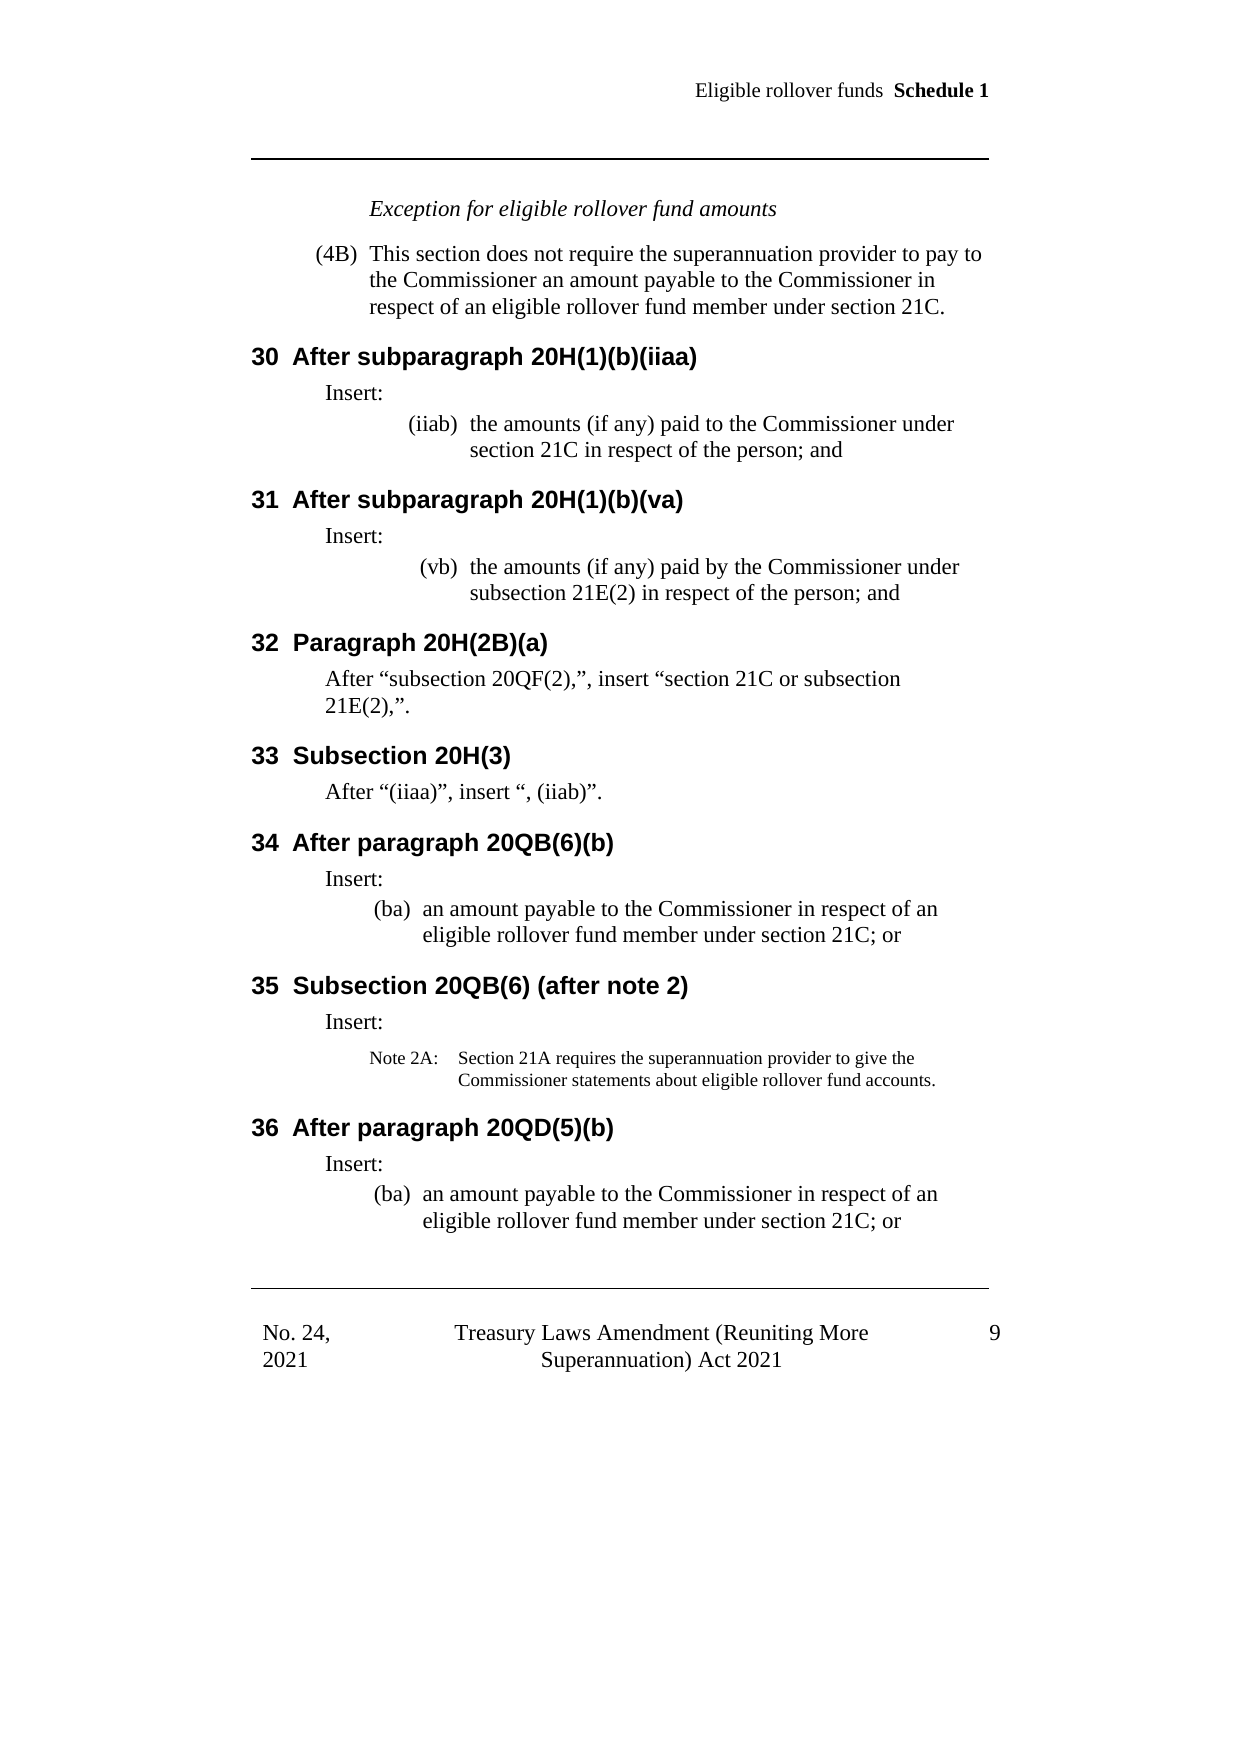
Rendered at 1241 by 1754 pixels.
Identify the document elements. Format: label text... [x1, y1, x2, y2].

text (4B) This section does not require the superannuation provider to pay to the Commissioner an amount payable to the Commissioner in respect of an eligible rollover fund member under section 21C. [251, 240, 989, 319]
text 31 After subparagraph 20H(1)(b)(va) [251, 485, 989, 514]
text Exception for eligible rollover fund amounts [369, 195, 989, 221]
text 33 Subsection 20H(3) [251, 741, 989, 770]
text 32 Paragraph 20H(2B)(a) [251, 628, 989, 657]
text After “(iiaa)”, insert “, (iiab)”. [325, 778, 989, 804]
text Insert: [325, 1150, 989, 1176]
text Insert: [325, 864, 989, 891]
text Note 2A: Section 21A requires the superannuation provider to give the Commissioner statements about eligible rollover fund accounts. [369, 1047, 989, 1090]
text (ba) an amount payable to the Commissioner in respect of an eligible rollover fund member under section 21C; or [251, 1181, 989, 1233]
text Insert: [325, 1008, 989, 1034]
text 35 Subsection 20QB(6) (after note 2) [251, 971, 989, 999]
text 30 After subparagraph 20H(1)(b)(iiaa) [251, 342, 989, 371]
text 34 After paragraph 20QB(6)(b) [251, 827, 989, 856]
text After “subsection 20QF(2),”, insert “section 21C or subsection 21E(2),”. [325, 666, 989, 718]
text Insert: [325, 379, 989, 405]
text Insert: [325, 522, 989, 549]
text (ba) an amount payable to the Commissioner in respect of an eligible rollover fund member under section 21C; or [251, 895, 989, 948]
text (vb) the amounts (if any) paid by the Commissioner under subsection 21E(2) in respect of the person; and [251, 553, 989, 606]
text (iiab) the amounts (if any) paid to the Commissioner under section 21C in respect of the person; and [251, 409, 989, 462]
text 36 After paragraph 20QD(5)(b) [251, 1113, 989, 1142]
